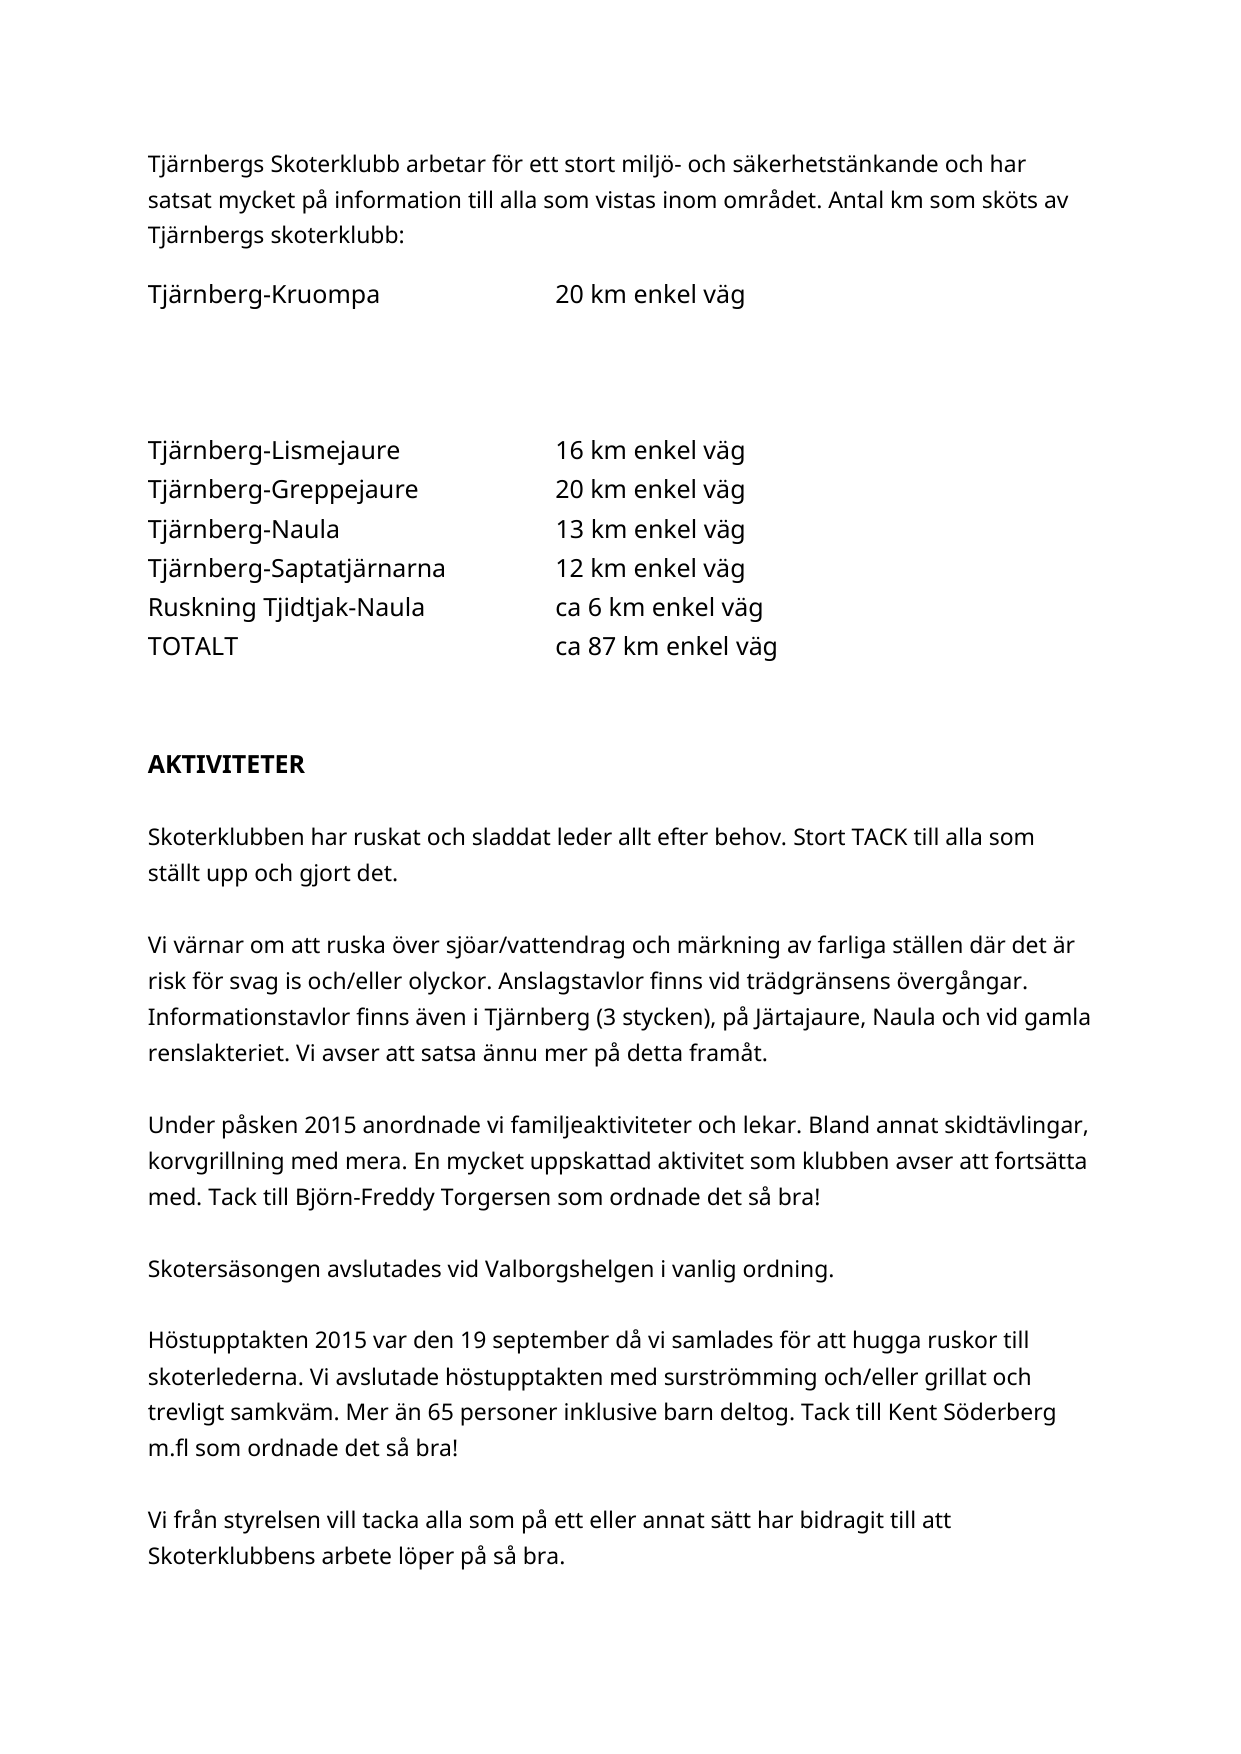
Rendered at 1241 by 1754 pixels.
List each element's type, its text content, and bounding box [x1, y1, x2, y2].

text Ruskning Tjidtjak-Naula ca 6 km enkel väg [148, 589, 1093, 624]
text TOTALT ca 87 km enkel väg [148, 629, 1093, 663]
text Tjärnberg-Naula 13 km enkel väg [148, 511, 1093, 545]
text Höstupptakten 2015 var den 19 september då vi samlades för att hugga ruskor till skoterlederna. Vi avslutade höstupptakten med surströmming och/eller grillat och trevligt samkväm. Mer än 65 personer inklusive barn deltog. Tack till Kent Söderberg m.fl som ordnade det så bra! [148, 1324, 1093, 1463]
text AKTIVITETER [148, 746, 1093, 780]
text Under påsken 2015 anordnade vi familjeaktiviteter och lekar. Bland annat skidtävlingar, korvgrillning med mera. En mycket uppskattad aktivitet som klubben avser att fortsätta med. Tack till Björn-Freddy Torgersen som ordnade det så bra! [148, 1109, 1093, 1212]
text Tjärnberg-Lismejaure 16 km enkel väg [148, 433, 1093, 467]
text Tjärnberg-Kruompa 20 km enkel väg [148, 276, 1093, 310]
text Tjärnberg-Saptatjärnarna 12 km enkel väg [148, 550, 1093, 584]
text Vi värnar om att ruska över sjöar/vattendrag och märkning av farliga ställen där det är risk för svag is och/eller olyckor. Anslagstavlor finns vid trädgränsens övergångar. Informationstavlor finns även i Tjärnberg (3 stycken), på Järtajaure, Naula och vid gamla renslakteriet. Vi avser att satsa ännu mer på detta framåt. [148, 929, 1093, 1068]
text Tjärnbergs Skoterklubb arbetar för ett stort miljö- och säkerhetstänkande och har satsat mycket på information till alla som vistas inom området. Antal km som sköts av Tjärnbergs skoterklubb: [148, 148, 1093, 251]
text Skoterklubben har ruskat och sladdat leder allt efter behov. Stort TACK till alla som ställt upp och gjort det. [148, 821, 1093, 888]
text Tjärnberg-Greppejaure 20 km enkel väg [148, 472, 1093, 506]
text Vi från styrelsen vill tacka alla som på ett eller annat sätt har bidragit till att Skoterklubbens arbete löper på så bra. [148, 1504, 1093, 1571]
text Skotersäsongen avslutades vid Valborgshelgen i vanlig ordning. [148, 1253, 1093, 1284]
